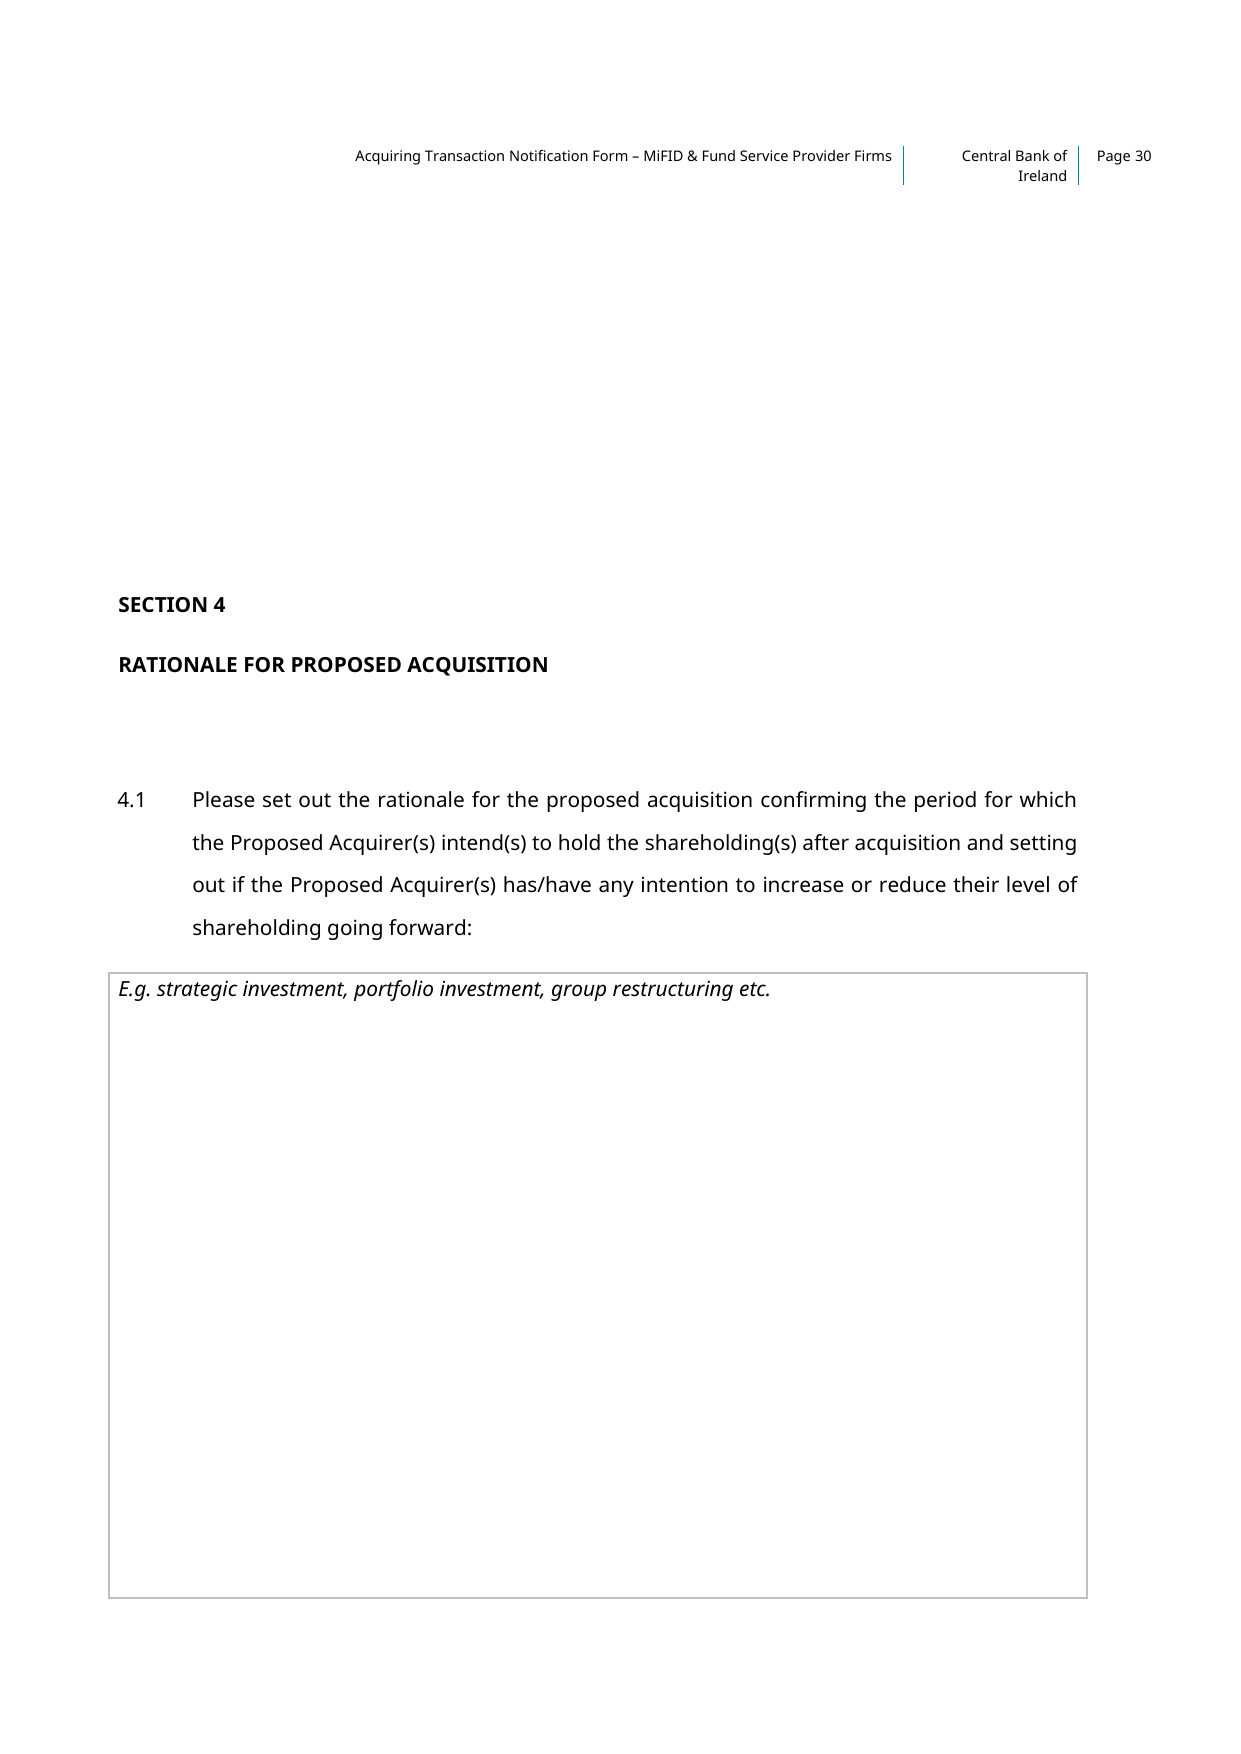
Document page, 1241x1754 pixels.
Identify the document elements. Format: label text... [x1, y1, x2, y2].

text SECTION 4 [118, 591, 1088, 619]
text E.g. strategic investment, portfolio investment, group restructuring etc. [110, 974, 1086, 1003]
text RATIONALE FOR PROPOSED ACQUISITION [118, 650, 1088, 678]
list Please set out the rationale for the proposed acquisition confirming the period for which the Proposed Acquirer(s) intend(s) to hold the shareholding(s) after acquisition and setting out if the Proposed Acquirer(s) has/have any intention to increase or reduce their level of shareholding going forward: [117, 785, 1078, 941]
